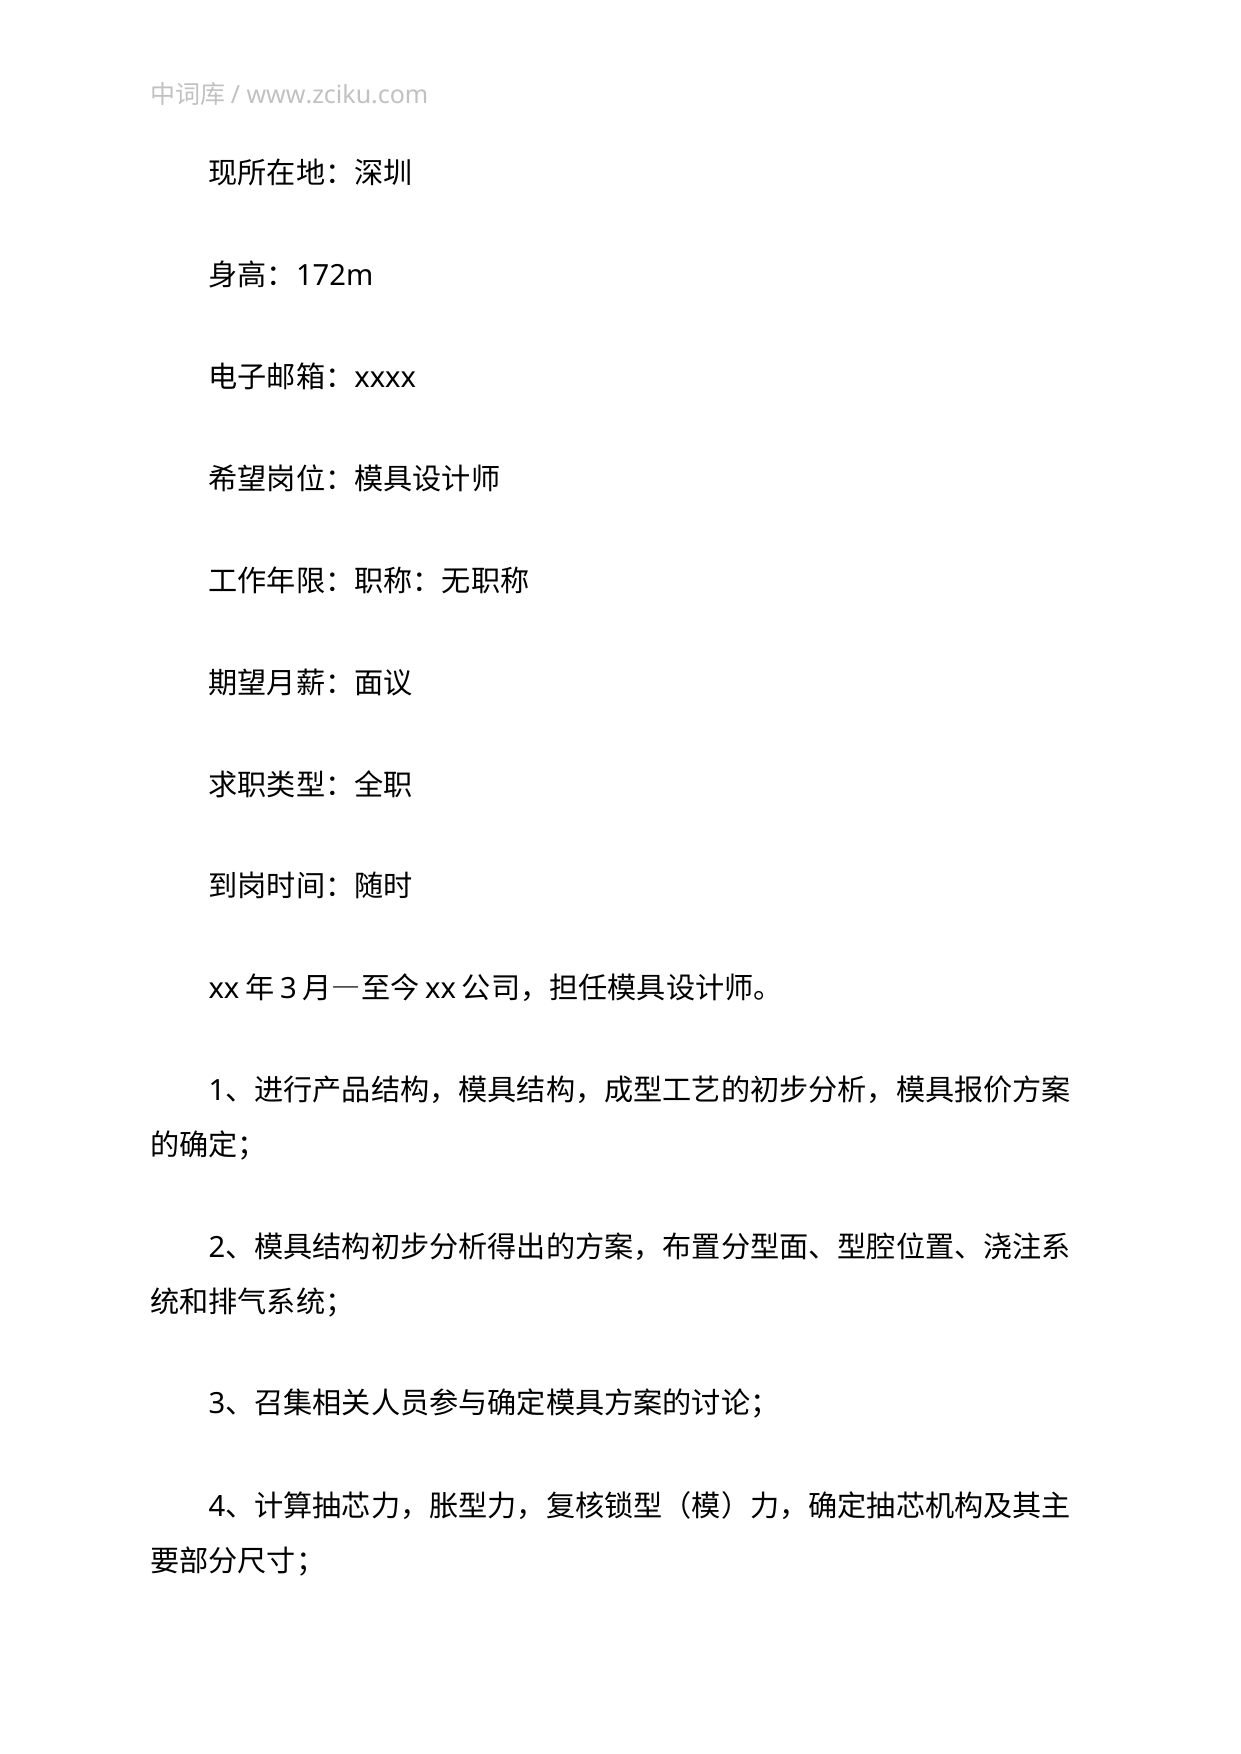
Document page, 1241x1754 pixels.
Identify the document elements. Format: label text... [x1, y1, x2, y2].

text 工作年限：职称：无职称 [150, 557, 1090, 600]
text 期望月薪：面议 [150, 659, 1090, 702]
text 身高：172m [150, 252, 1090, 294]
text 到岗时间：随时 [150, 863, 1090, 905]
text 3、召集相关人员参与确定模具方案的讨论； [150, 1380, 1090, 1422]
text 求职类型：全职 [150, 761, 1090, 803]
text xx年3月—至今xx公司，担任模具设计师。 [150, 964, 1090, 1007]
text 电子邮箱：xxxx [150, 354, 1090, 396]
text 4、计算抽芯力，胀型力，复核锁型（模）力，确定抽芯机构及其主要部分尺寸； [150, 1482, 1090, 1579]
text 现所在地：深圳 [150, 150, 1090, 192]
text 1、进行产品结构，模具结构，成型工艺的初步分析，模具报价方案的确定； [150, 1067, 1090, 1164]
text 2、模具结构初步分析得出的方案，布置分型面、型腔位置、浇注系统和排气系统； [150, 1223, 1090, 1321]
text 希望岗位：模具设计师 [150, 456, 1090, 498]
